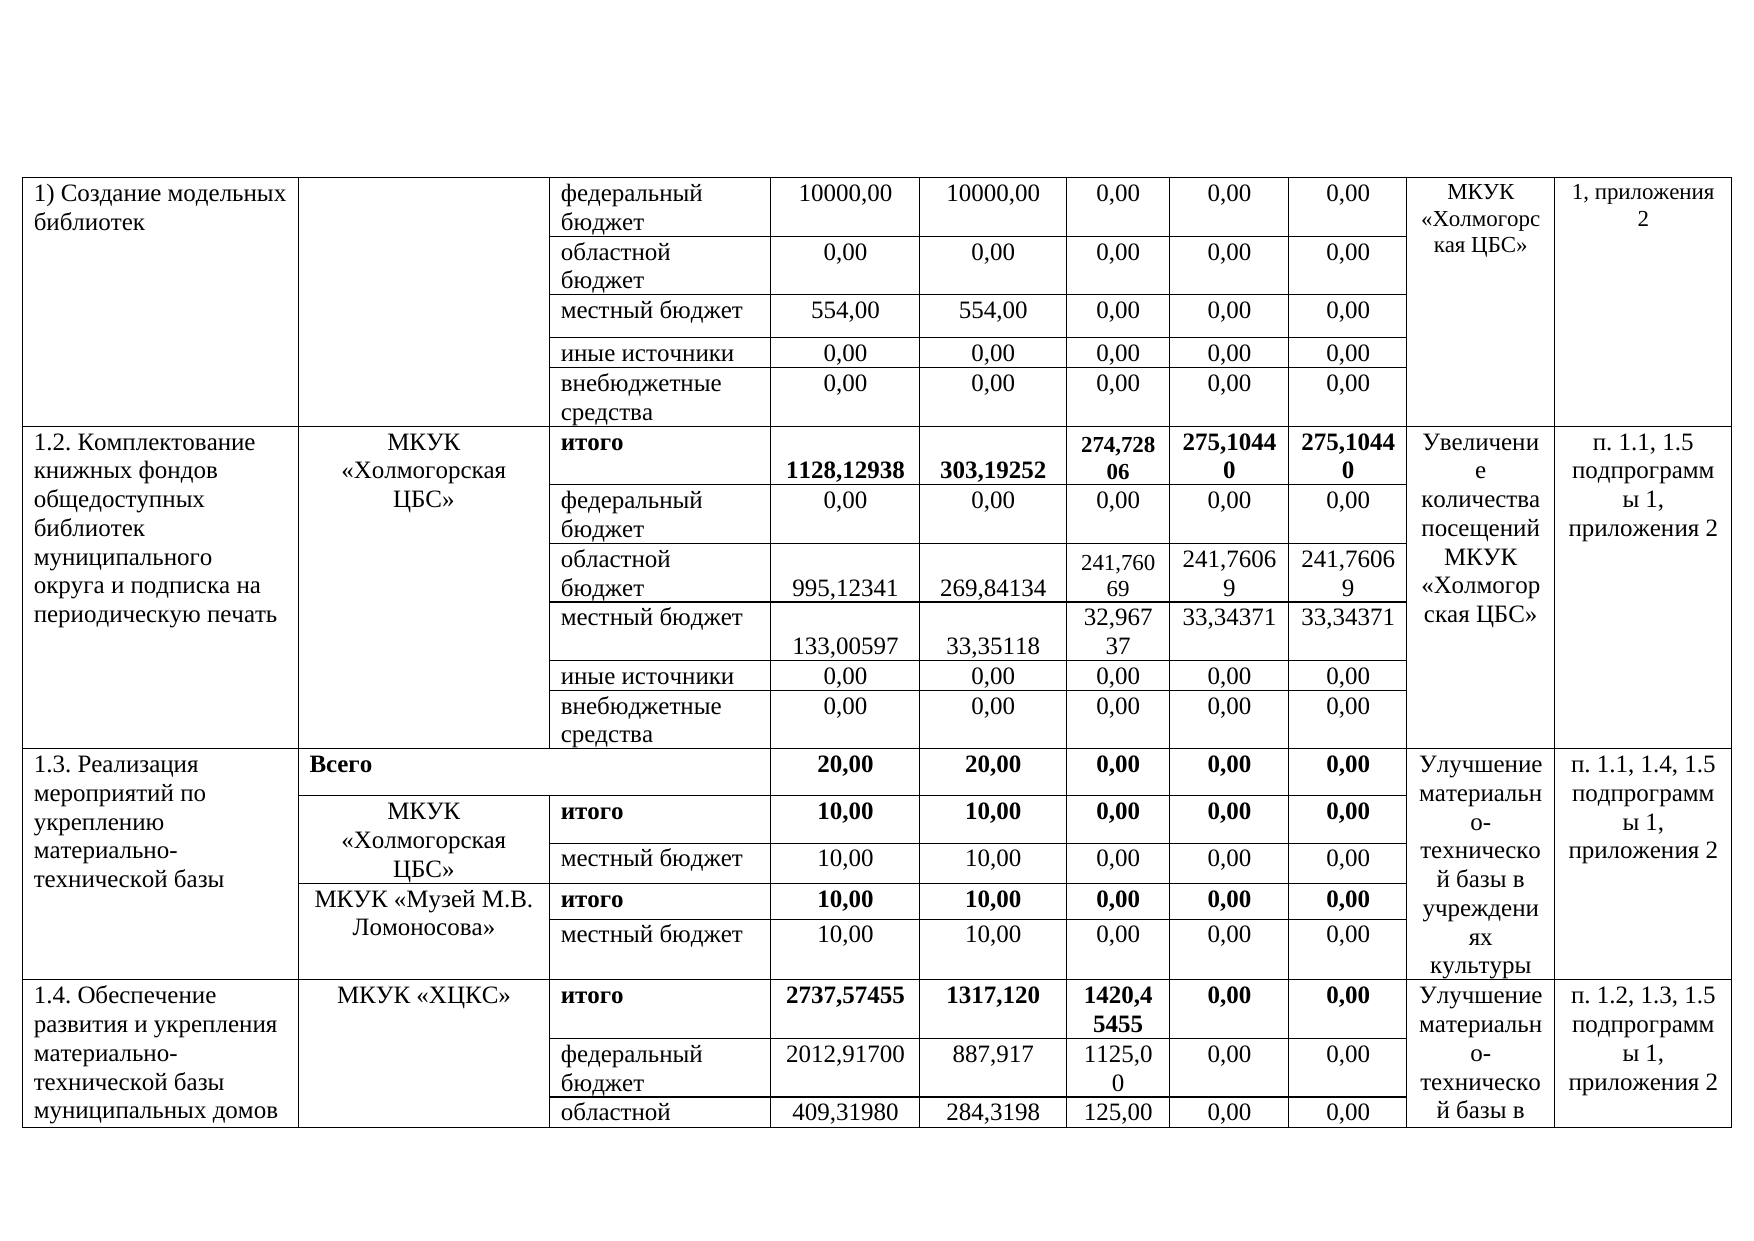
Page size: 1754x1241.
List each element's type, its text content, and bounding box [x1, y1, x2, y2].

table_cell 0,00 [1289, 178, 1406, 236]
table_cell итого [550, 980, 770, 1038]
table_cell 2012,91700 [771, 1039, 919, 1096]
table_cell 554,00 [771, 295, 919, 337]
table_cell 0,00 [1067, 661, 1169, 690]
table_cell Увеличение количества посещений МКУК «Холмогорская ЦБС» [1407, 427, 1554, 748]
table_cell 10,00 [920, 884, 1066, 918]
table_cell 0,00 [1067, 749, 1169, 795]
table_cell 20,00 [920, 749, 1066, 795]
table_cell 0,00 [920, 485, 1066, 543]
table_cell 0,00 [1170, 661, 1288, 690]
table_cell 10000,00 [771, 178, 919, 236]
table_cell 0,00 [1067, 884, 1169, 918]
table_cell областной бюджет [550, 237, 770, 294]
table_cell п. 1.1, 1.4, 1.5 подпрограммы 1, приложения 2 [1555, 749, 1731, 979]
table_cell 0,00 [1289, 691, 1406, 748]
table_cell 0,00 [920, 368, 1066, 426]
table_cell 0,00 [1170, 749, 1288, 795]
table_cell 1.2. Комплектование книжных фондов общедоступных библиотек муниципального округа и подписка на периодическую печать [23, 427, 298, 748]
table_cell 1.4. Обеспечение развития и укрепления материально-технической базы муниципальных домов культуры, поддержка творческой деятельности муниципальных театров в городах с численностью населения до 50 тысяч человек [23, 980, 298, 1127]
table_cell Улучшение материально-технической базы в учреждениях культуры [1407, 749, 1554, 979]
table_cell 0,00 [1170, 844, 1288, 883]
table_cell 2737,57455 [771, 980, 919, 1038]
table_cell 0,00 [1170, 368, 1288, 426]
table_cell 0,00 [771, 368, 919, 426]
table_cell 0,00 [1170, 920, 1288, 979]
table_cell 0,00 [771, 338, 919, 367]
table_cell 10,00 [771, 884, 919, 918]
table_cell 995,12341 [771, 544, 919, 601]
table_cell 241,76069 [1067, 544, 1169, 601]
table_cell 10,00 [920, 844, 1066, 883]
table_cell 0,00 [920, 338, 1066, 367]
table_cell 0,00 [1289, 1039, 1406, 1096]
table_cell 133,00597 [771, 603, 919, 660]
table_cell 0,00 [920, 661, 1066, 690]
table_cell 0,00 [1289, 980, 1406, 1038]
table_cell местный бюджет [550, 295, 770, 337]
table_cell 0,00 [1289, 237, 1406, 294]
table_cell 241,76069 [1289, 544, 1406, 601]
table_cell 125,00 [1067, 1098, 1169, 1127]
table_cell 0,00 [1170, 295, 1288, 337]
table_cell областной бюджет [550, 1098, 770, 1127]
table_cell 1) Создание модельных библиотек [23, 178, 298, 426]
table_cell 0,00 [1289, 1098, 1406, 1127]
table_cell 0,00 [1067, 844, 1169, 883]
table_cell 0,00 [1289, 844, 1406, 883]
table_cell 303,19252 [920, 427, 1066, 484]
table_cell 10,00 [771, 844, 919, 883]
table_cell 409,31980 [771, 1098, 919, 1127]
table_cell 1125,00 [1067, 1039, 1169, 1096]
table_cell МКУК «ХЦКС» [299, 980, 549, 1127]
table_cell 0,00 [1067, 338, 1169, 367]
table_cell 0,00 [920, 237, 1066, 294]
table_cell областной бюджет [550, 544, 770, 601]
table_cell 0,00 [1170, 178, 1288, 236]
table_cell итого [550, 884, 770, 918]
table_cell п. 1.2, 1.3, 1.5 подпрограммы 1, приложения 2 [1555, 980, 1731, 1127]
table_cell 20,00 [771, 749, 919, 795]
table_cell МКУК «Музей М.В. Ломоносова» [299, 884, 549, 979]
table_cell 275,10440 [1170, 427, 1288, 484]
table_cell 0,00 [1170, 796, 1288, 842]
table_cell 0,00 [1289, 884, 1406, 918]
table_cell 0,00 [771, 691, 919, 748]
table_cell 275,10440 [1289, 427, 1406, 484]
table_cell федеральный бюджет [550, 485, 770, 543]
table_cell федеральный бюджет [550, 178, 770, 236]
table_cell итого [550, 796, 770, 842]
table_cell 887,917 [920, 1039, 1066, 1096]
table_cell 0,00 [771, 661, 919, 690]
table_cell 0,00 [1170, 485, 1288, 543]
table_cell 274,72806 [1067, 427, 1169, 484]
table_cell 33,34371 [1289, 603, 1406, 660]
table_cell 0,00 [1067, 920, 1169, 979]
table_cell 0,00 [1289, 920, 1406, 979]
table_cell 0,00 [1289, 661, 1406, 690]
table_cell 10,00 [771, 920, 919, 979]
table_cell 269,84134 [920, 544, 1066, 601]
table_cell местный бюджет [550, 603, 770, 660]
table_cell 0,00 [771, 485, 919, 543]
table_cell Улучшение материально-технической базы в учреждениях культуры [1407, 980, 1554, 1127]
table_cell 0,00 [1170, 237, 1288, 294]
table_cell внебюджетные средства [550, 368, 770, 426]
table_cell 0,00 [920, 691, 1066, 748]
table_cell 0,00 [1170, 980, 1288, 1038]
table_cell 284,3198 [920, 1098, 1066, 1127]
table_cell федеральный бюджет [550, 1039, 770, 1096]
table_cell 1420,45455 [1067, 980, 1169, 1038]
table_cell 0,00 [1289, 295, 1406, 337]
table_cell 0,00 [1289, 368, 1406, 426]
table_cell 0,00 [1289, 485, 1406, 543]
table_cell 0,00 [1289, 796, 1406, 842]
table_cell 0,00 [1289, 749, 1406, 795]
table_cell внебюджетные средства [550, 691, 770, 748]
table_cell 0,00 [1289, 338, 1406, 367]
table_cell МКУК «Холмогорская ЦБС» [299, 796, 549, 883]
table_cell 1317,120 [920, 980, 1066, 1038]
table_cell 0,00 [1067, 796, 1169, 842]
table_cell местный бюджет [550, 920, 770, 979]
table_cell 10,00 [771, 796, 919, 842]
table_cell 0,00 [1067, 485, 1169, 543]
table_cell Всего [299, 749, 770, 795]
table_cell 10,00 [920, 796, 1066, 842]
table_cell 0,00 [1067, 237, 1169, 294]
table_cell 0,00 [1067, 691, 1169, 748]
table_cell 0,00 [1170, 338, 1288, 367]
table_cell 0,00 [1170, 1098, 1288, 1127]
table_cell местный бюджет [550, 844, 770, 883]
table_cell иные источники [550, 661, 770, 690]
table_cell 0,00 [1067, 178, 1169, 236]
table_cell 0,00 [1170, 691, 1288, 748]
table_cell 0,00 [1067, 295, 1169, 337]
table_cell 0,00 [1170, 884, 1288, 918]
table_cell 1128,12938 [771, 427, 919, 484]
table_cell 0,00 [1067, 368, 1169, 426]
table_cell 32,96737 [1067, 603, 1169, 660]
table_cell 554,00 [920, 295, 1066, 337]
table_cell 33,34371 [1170, 603, 1288, 660]
table_cell 0,00 [1170, 1039, 1288, 1096]
table_cell 241,76069 [1170, 544, 1288, 601]
table_cell 10000,00 [920, 178, 1066, 236]
table_cell 10,00 [920, 920, 1066, 979]
table_cell итого [550, 427, 770, 484]
table_cell 1.3. Реализация мероприятий по укреплению материально-технической базы [23, 749, 298, 979]
table_cell МКУК «Холмогорская ЦБС» [299, 427, 549, 748]
table_cell 33,35118 [920, 603, 1066, 660]
table_cell 0,00 [771, 237, 919, 294]
table_cell п. 1.1, 1.5 подпрограммы 1, приложения 2 [1555, 427, 1731, 748]
table_cell иные источники [550, 338, 770, 367]
